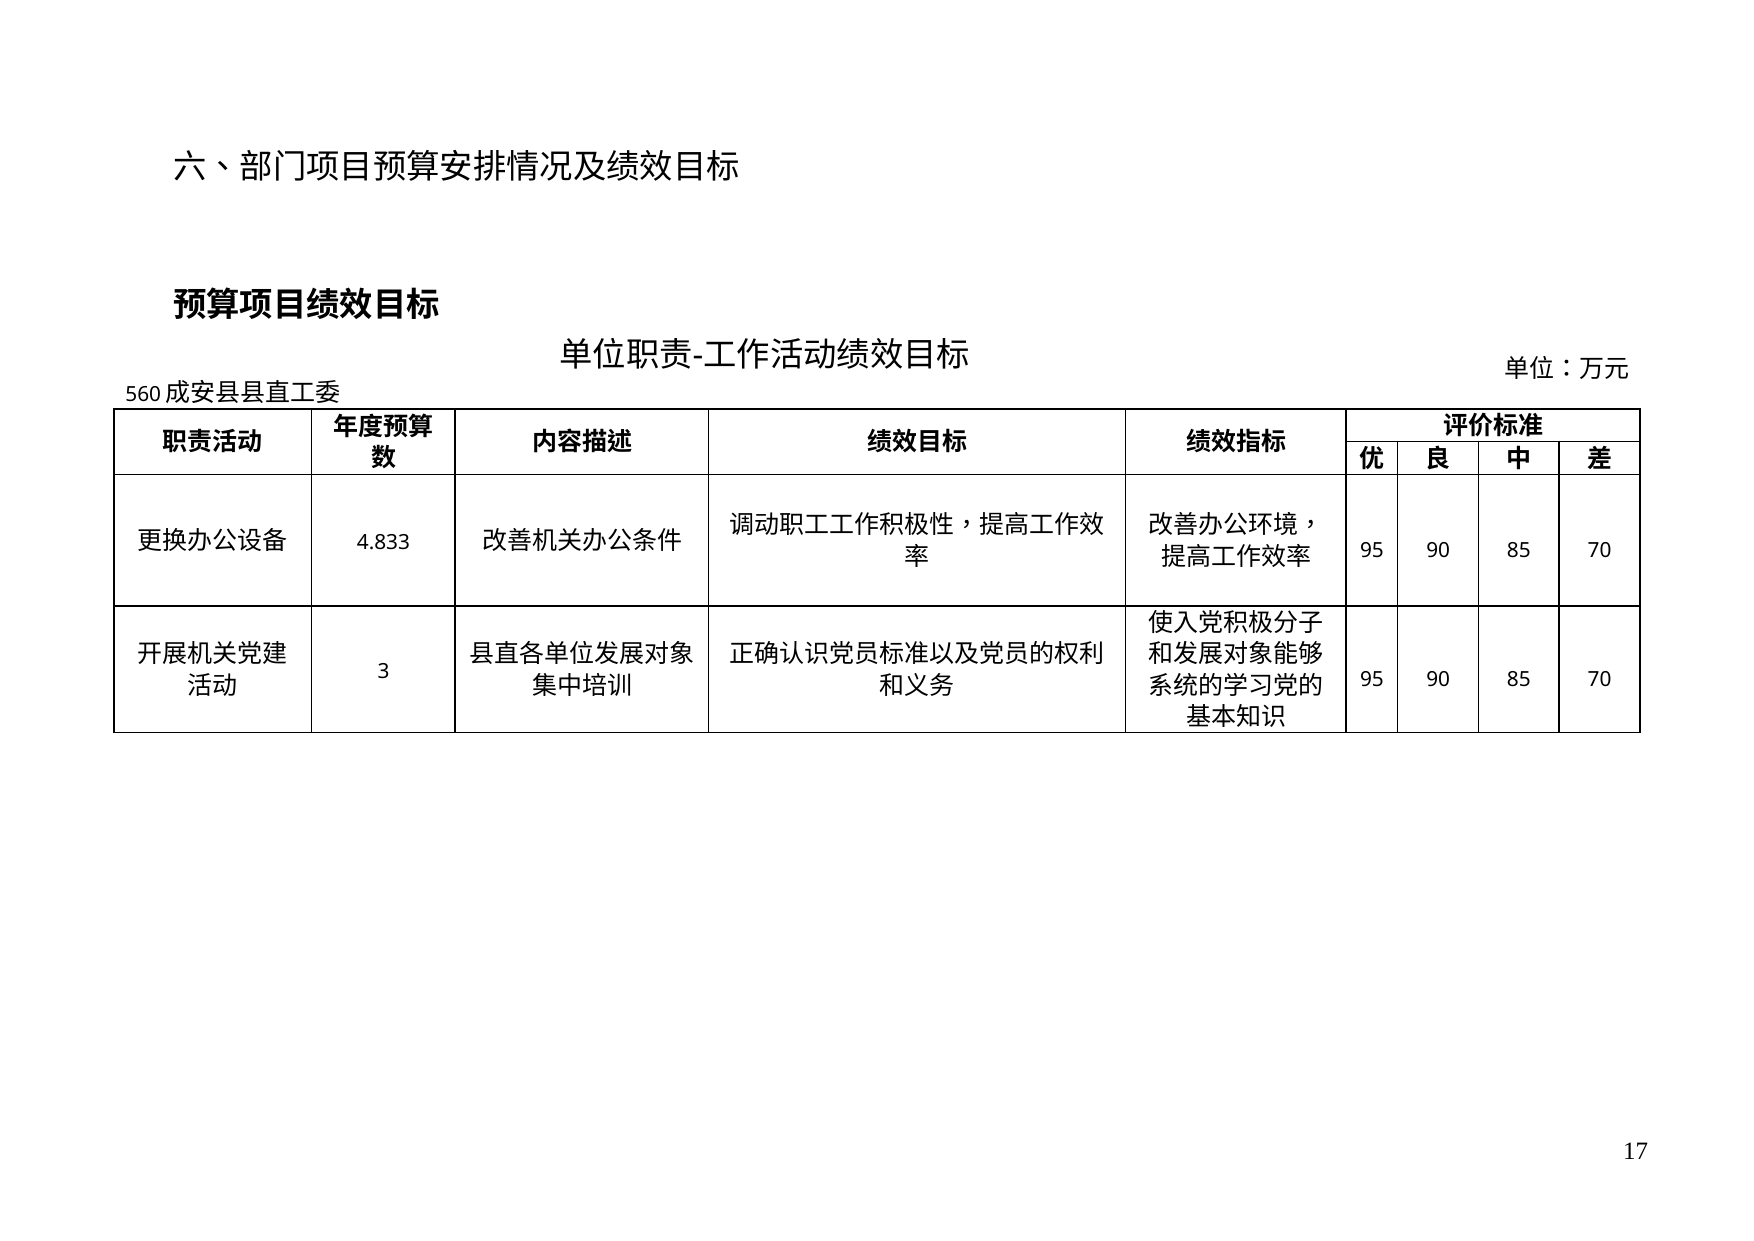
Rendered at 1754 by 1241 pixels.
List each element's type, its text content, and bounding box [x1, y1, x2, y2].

text 预算项目绩效目标 [106, 281, 1648, 327]
list 部门项目预算安排情况及绩效目标 [106, 143, 1648, 188]
table_cell 职责活动 [115, 410, 311, 473]
table_cell 85 [1479, 475, 1558, 605]
table_cell 差 [1560, 442, 1639, 473]
table_cell 90 [1398, 475, 1478, 605]
table_cell 优 [1347, 442, 1397, 473]
table_cell 中 [1479, 442, 1558, 473]
table_cell 更换办公设备 [115, 475, 311, 605]
table_cell 70 [1560, 475, 1639, 605]
table_cell 县直各单位发展对象集中培训 [456, 607, 708, 732]
table_cell 改善机关办公条件 [456, 475, 708, 605]
table_cell 使入党积极分子和发展对象能够系统的学习党的基本知识 [1126, 607, 1345, 732]
table_cell 85 [1479, 607, 1558, 732]
table_cell 改善办公环境，提高工作效率 [1126, 475, 1345, 605]
table_header 单位：万元 [1347, 328, 1639, 408]
table_cell 95 [1347, 607, 1397, 732]
table_cell 开展机关党建活动 [115, 607, 311, 732]
table_cell 调动职工工作积极性，提高工作效率 [709, 475, 1125, 605]
table_cell 绩效指标 [1126, 410, 1345, 473]
table_cell 正确认识党员标准以及党员的权利和义务 [709, 607, 1125, 732]
table_cell 70 [1560, 607, 1639, 732]
table_cell 良 [1398, 442, 1478, 473]
table_cell 评价标准 [1347, 410, 1639, 441]
table_cell 95 [1347, 475, 1397, 605]
table_cell 年度预算数 [312, 410, 454, 473]
table_cell 内容描述 [456, 410, 708, 473]
table_cell 绩效目标 [709, 410, 1125, 473]
table_cell 90 [1398, 607, 1478, 732]
table_header 单位职责-工作活动绩效目标 560成安县县直工委 [115, 328, 1345, 408]
table_cell 4.833 [312, 475, 454, 605]
table_cell 3 [312, 607, 454, 732]
